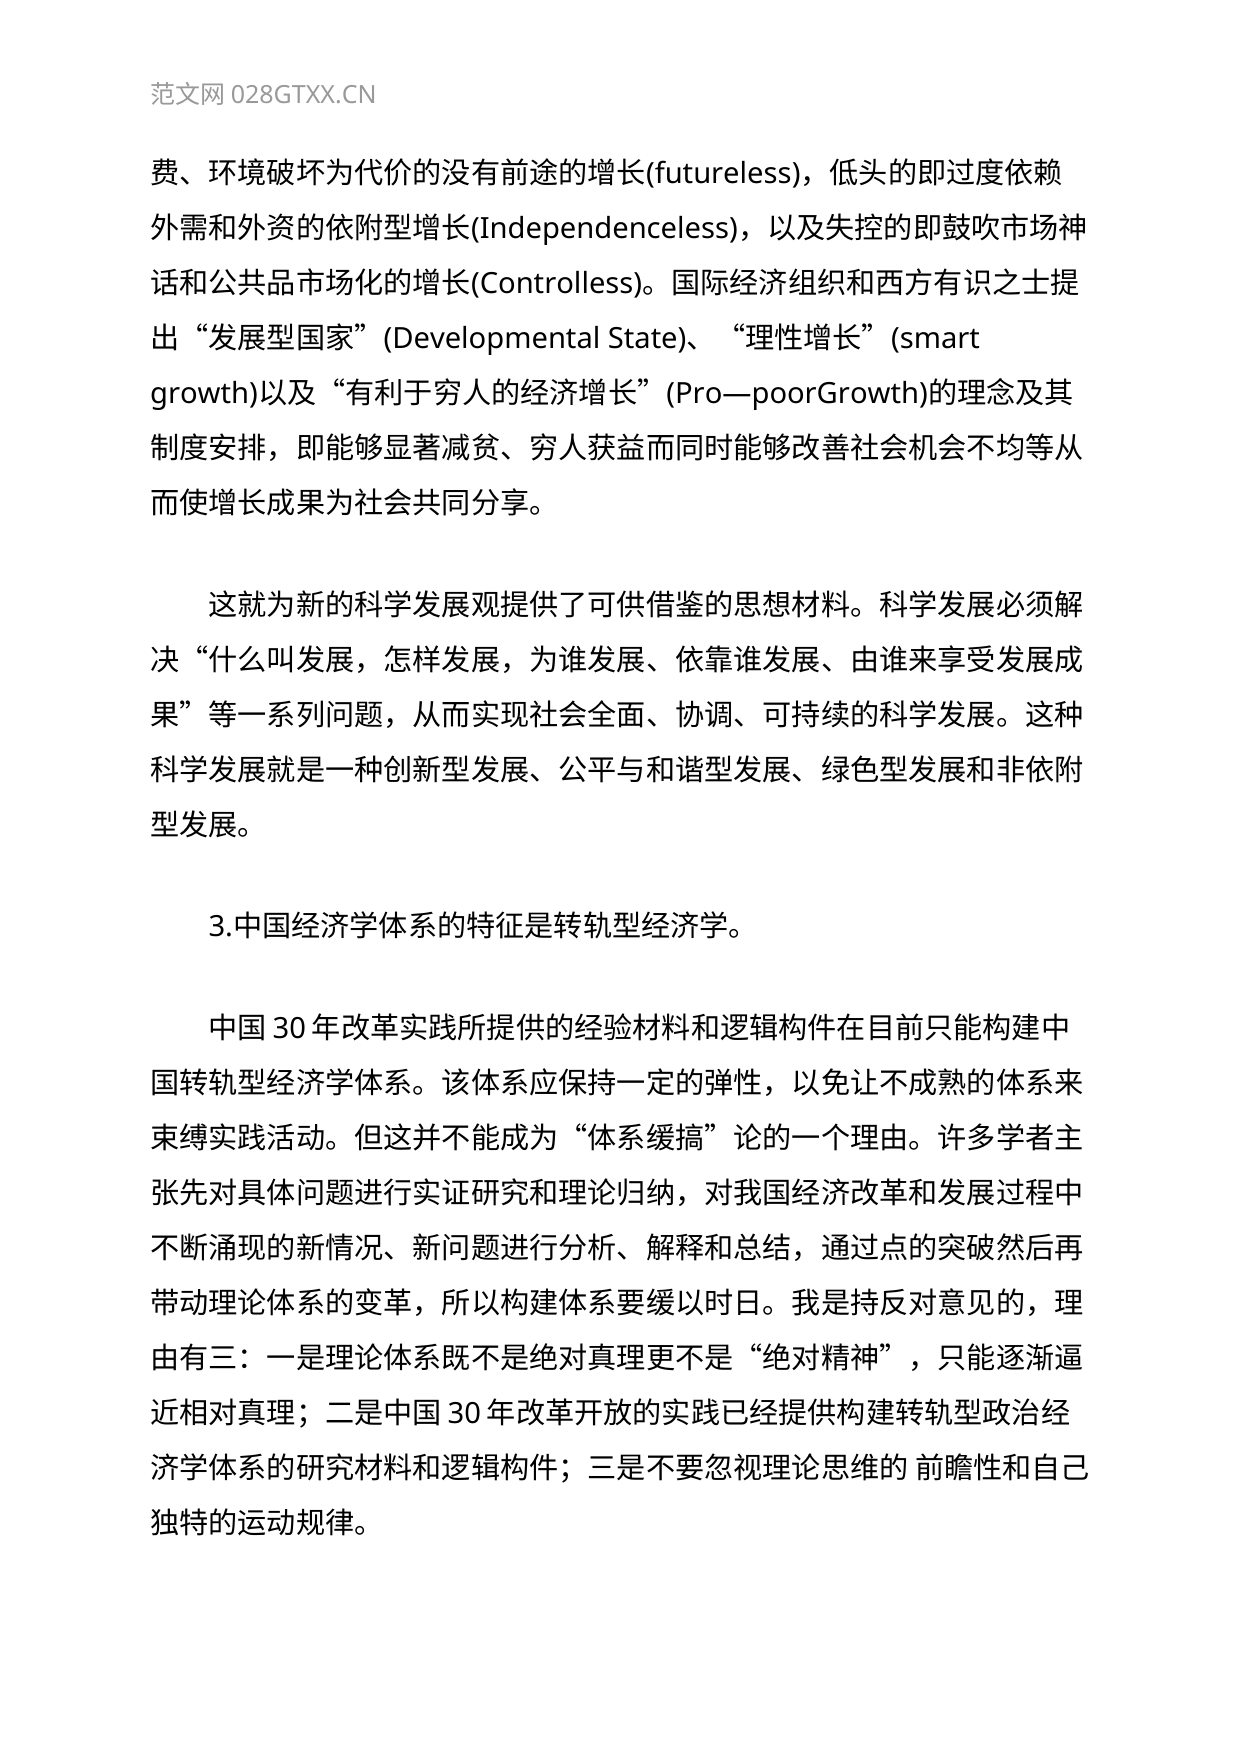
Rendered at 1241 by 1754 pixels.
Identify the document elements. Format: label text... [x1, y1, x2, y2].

text 中国30年改革实践所提供的经验材料和逻辑构件在目前只能构建中国转轨型经济学体系。该体系应保持一定的弹性，以免让不成熟的体系来束缚实践活动。但这并不能成为“体系缓搞”论的一个理由。许多学者主张先对具体问题进行实证研究和理论归纳，对我国经济改革和发展过程中不断涌现的新情况、新问题进行分析、解释和总结，通过点的突破然后再带动理论体系的变革，所以构建体系要缓以时日。我是持反对意见的，理由有三：一是理论体系既不是绝对真理更不是“绝对精神”，只能逐渐逼近相对真理；二是中国30年改革开放的实践已经提供构建转轨型政治经济学体系的研究材料和逻辑构件；三是不要忽视理论思维的 前瞻性和自己独特的运动规律。 [150, 1005, 1090, 1542]
text 3.中国经济学体系的特征是转轨型经济学。 [150, 903, 1090, 945]
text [150, 150, 1090, 522]
text 这就为新的科学发展观提供了可供借鉴的思想材料。科学发展必须解决“什么叫发展，怎样发展，为谁发展、依靠谁发展、由谁来享受发展成果”等一系列问题，从而实现社会全面、协调、可持续的科学发展。这种科学发展就是一种创新型发展、公平与和谐型发展、绿色型发展和非依附型发展。 [150, 582, 1090, 843]
